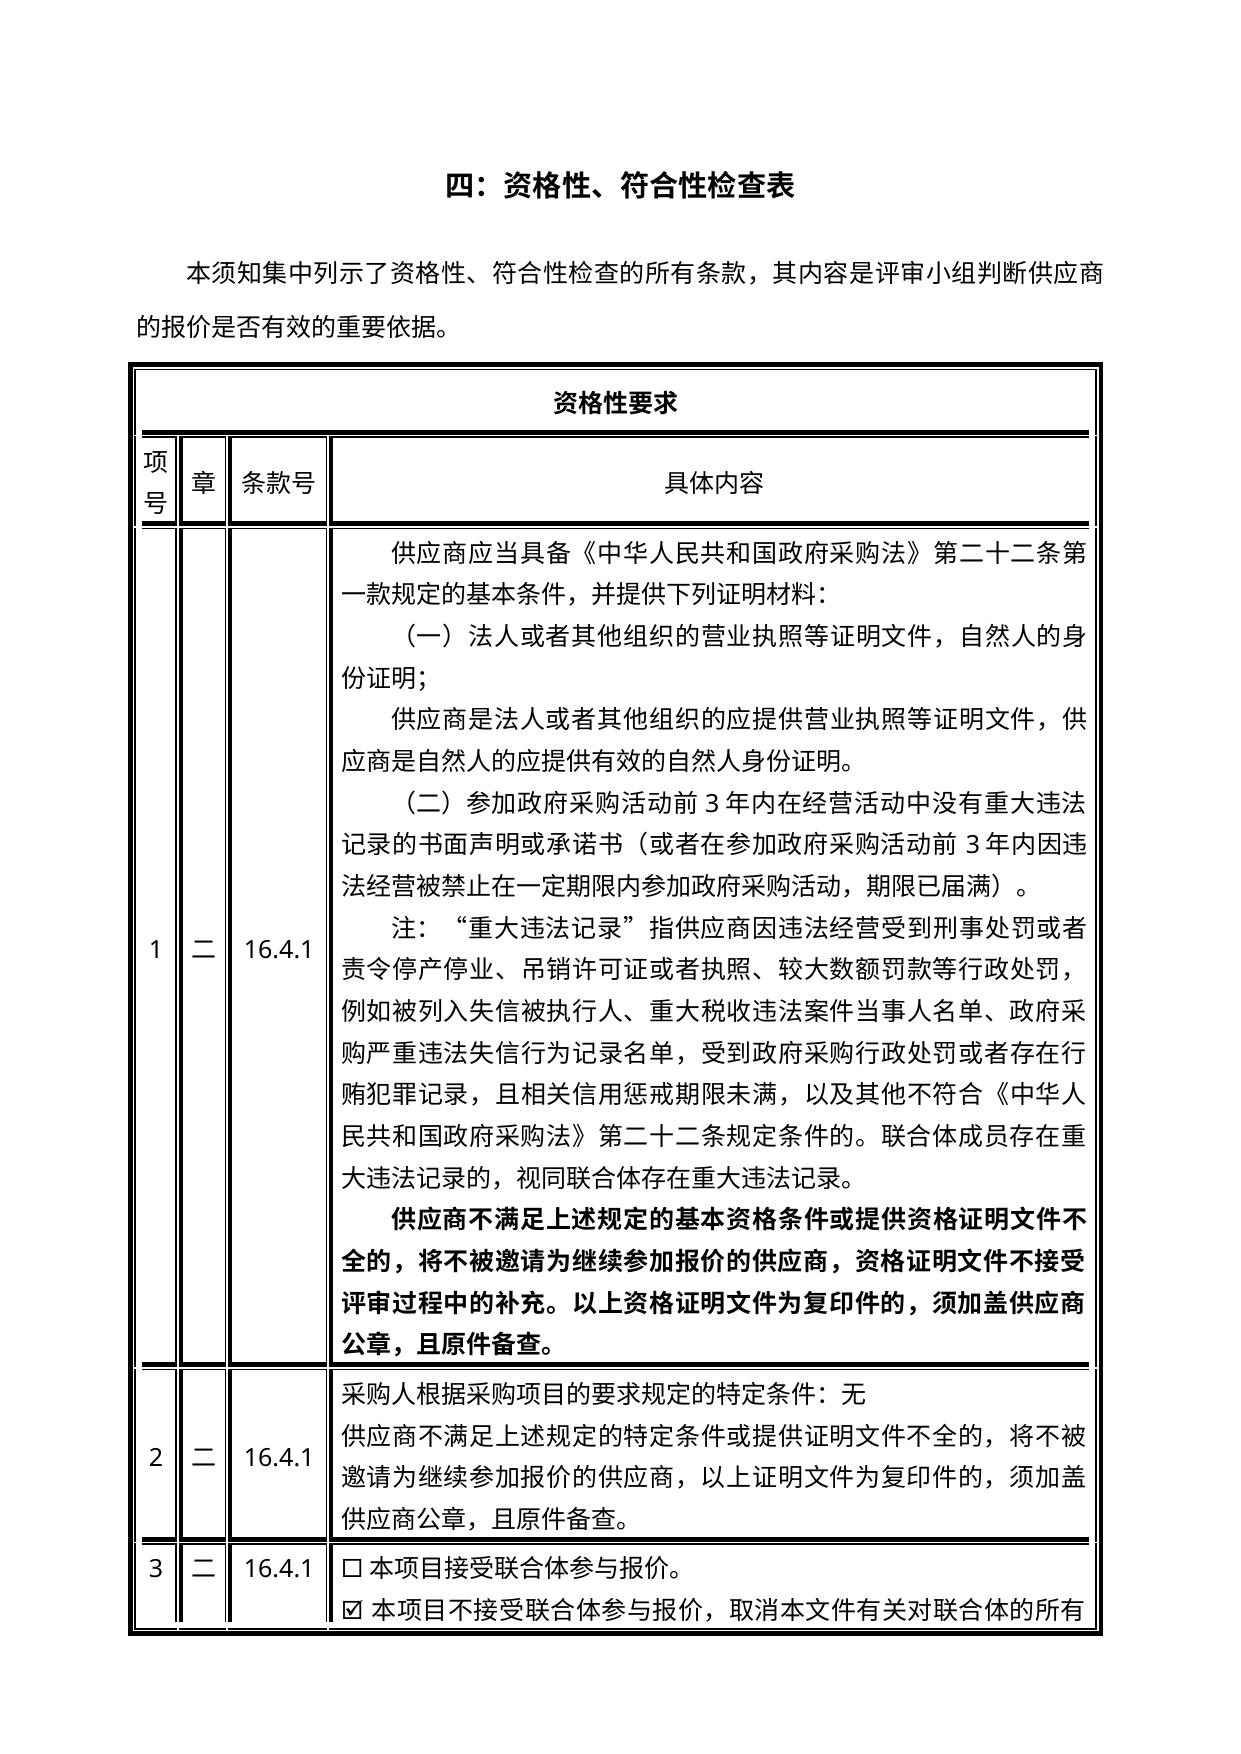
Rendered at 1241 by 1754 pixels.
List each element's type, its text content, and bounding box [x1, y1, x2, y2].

table_cell 二 [183, 1370, 225, 1537]
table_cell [330, 1537, 1099, 1628]
table_cell 二 [179, 1537, 228, 1628]
table_cell 2 [133, 1362, 179, 1537]
table_cell 16.4.1 [232, 1370, 326, 1537]
table_cell 1 [133, 521, 179, 1362]
table_cell 16.4.1 [232, 529, 326, 1362]
text 四：资格性、符合性检查表 [136, 163, 1104, 205]
table_cell 条款号 [232, 438, 326, 521]
table_cell 采购人根据采购项目的要求规定的特定条件：无 供应商不满足上述规定的特定条件或提供证明文件不全的，将不被邀请为继续参加报价的供应商，以上证明文件为复印件的，须加盖供应商公章，且原件备查。 [330, 1362, 1099, 1537]
table_header 资格性要求 [136, 370, 1095, 430]
table_cell 具体内容 [330, 430, 1099, 521]
table_cell 供应商应当具备《中华人民共和国政府采购法》第二十二条第一款规定的基本条件，并提供下列证明材料： （一）法人或者其他组织的营业执照等证明文件，自然人的身份证明； 供应商是法人或者其他组织的应提供营业执照等证明文件，供应商是自然人的应提供有效的自然人身份证明。 参加政府采购活动前3年内在经营活动中没有重大违法记录的书面声明或承诺书（或者在参加政府采购活动前3年内因违法经营被禁止在一定期限内参加政府采购活动，期限已届满）。 注：“重大违法记录”指供应商因违法经营受到刑事处罚或者责令停产停业、吊销许可证或者执照、较大数额罚款等行政处罚，例如被列入失信被执行人、重大税收违法案件当事人名单、政府采购严重违法失信行为记录名单，受到政府采购行政处罚或者存在行贿犯罪记录，且相关信用惩戒期限未满，以及其他不符合《中华人民共和国政府采购法》第二十二条规定条件的。联合体成员存在重大违法记录的，视同联合体存在重大违法记录。 供应商不满足上述规定的基本资格条件或提供资格证明文件不全的，将不被邀请为继续参加报价的供应商，资格证明文件不接受评审过程中的补充。以上资格证明文件为复印件的，须加盖供应商公章，且原件备查。 [330, 521, 1099, 1362]
table_cell 16.4.1 [229, 1537, 329, 1628]
table_cell 二 [183, 529, 225, 1362]
table_cell 章 [183, 438, 225, 521]
table_cell 3 [133, 1537, 179, 1628]
table_cell 项号 [133, 430, 179, 521]
text 本须知集中列示了资格性、符合性检查的所有条款，其内容是评审小组判断供应商的报价是否有效的重要依据。 [136, 253, 1104, 344]
